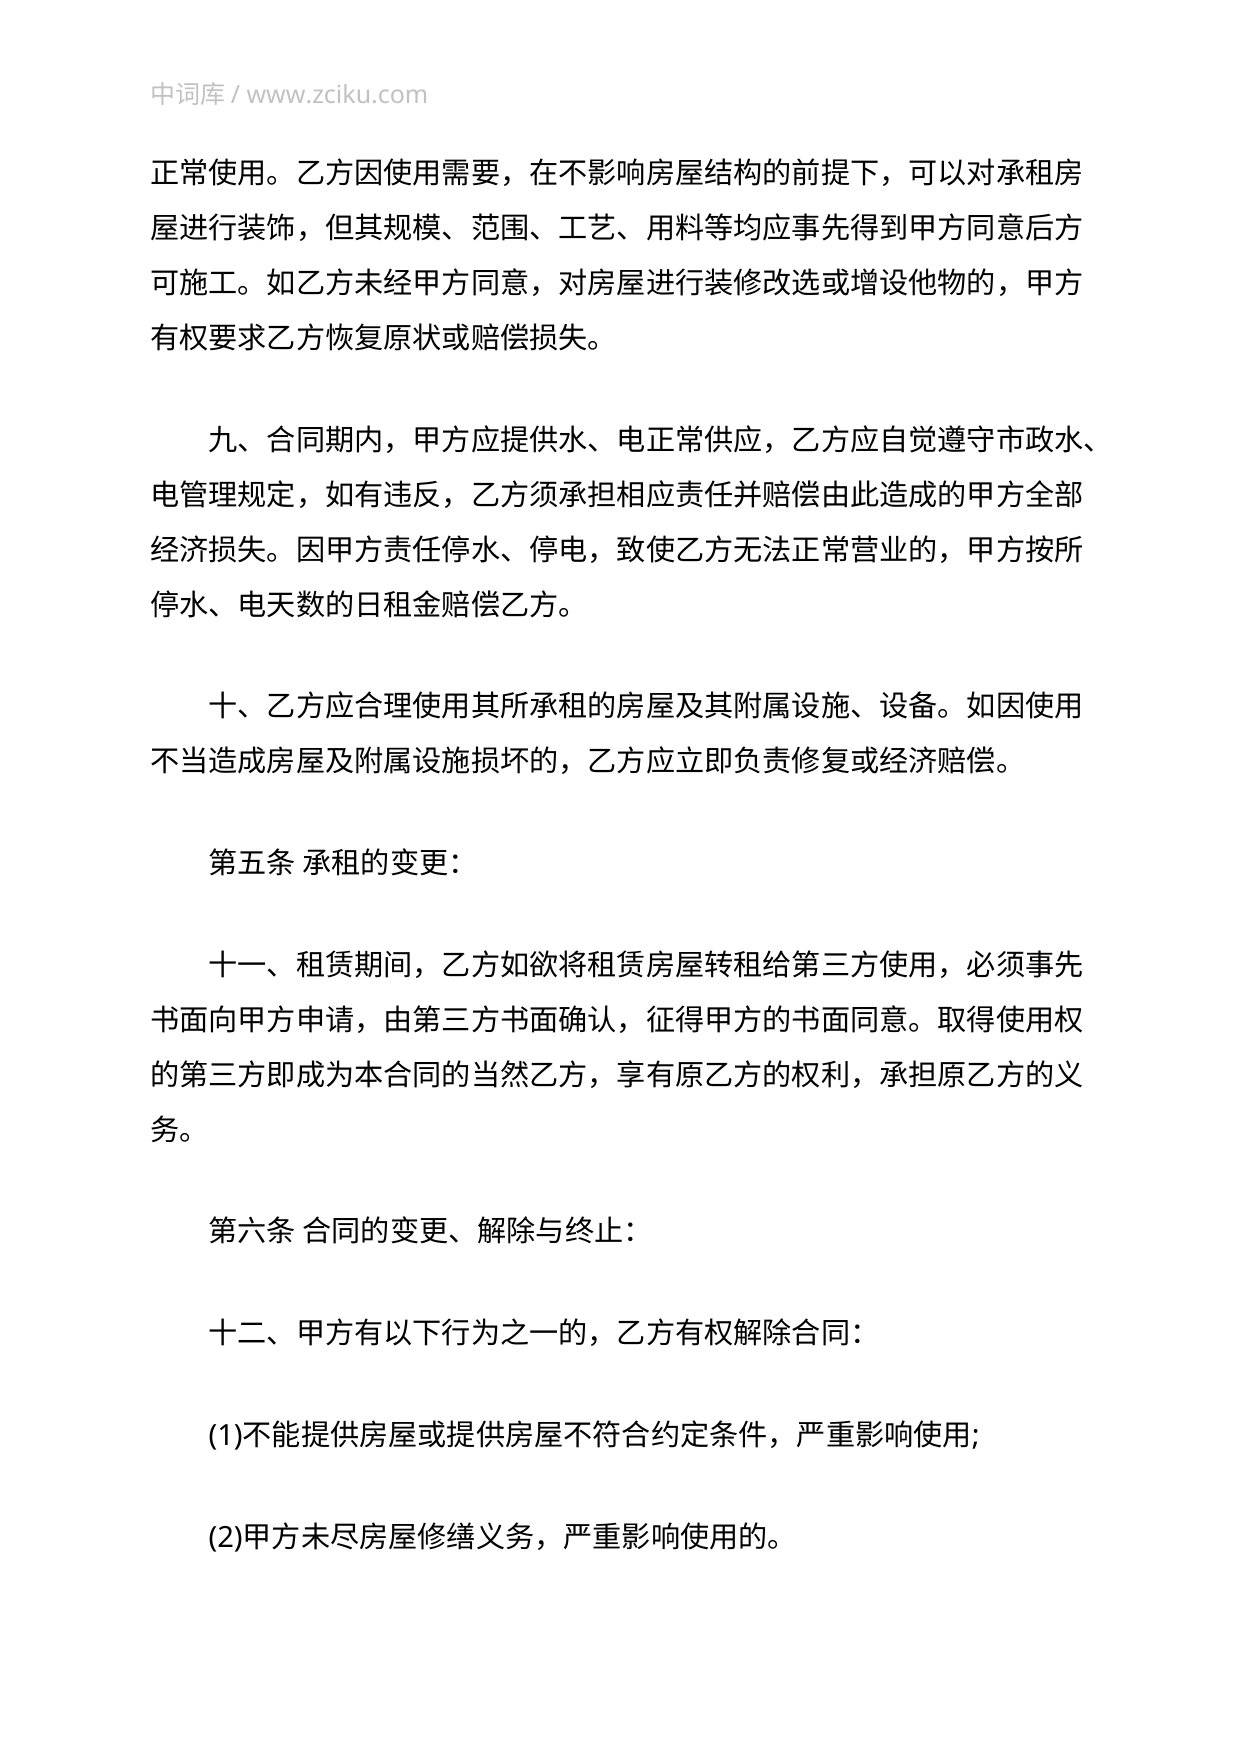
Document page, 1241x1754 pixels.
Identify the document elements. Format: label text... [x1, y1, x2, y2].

text 第五条 承租的变更： [150, 839, 1090, 882]
text 九、合同期内，甲方应提供水、电正常供应，乙方应自觉遵守市政水、电管理规定，如有违反，乙方须承担相应责任并赔偿由此造成的甲方全部经济损失。因甲方责任停水、停电，致使乙方无法正常营业的，甲方按所停水、电天数的日租金赔偿乙方。 [150, 416, 1090, 623]
text 十二、甲方有以下行为之一的，乙方有权解除合同： [150, 1309, 1090, 1352]
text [150, 150, 1090, 357]
text (1)不能提供房屋或提供房屋不符合约定条件，严重影响使用; [150, 1411, 1090, 1454]
text 十一、租赁期间，乙方如欲将租赁房屋转租给第三方使用，必须事先书面向甲方申请，由第三方书面确认，征得甲方的书面同意。取得使用权的第三方即成为本合同的当然乙方，享有原乙方的权利，承担原乙方的义务。 [150, 941, 1090, 1148]
text 十、乙方应合理使用其所承租的房屋及其附属设施、设备。如因使用不当造成房屋及附属设施损坏的，乙方应立即负责修复或经济赔偿。 [150, 683, 1090, 780]
text (2)甲方未尽房屋修缮义务，严重影响使用的。 [150, 1513, 1090, 1556]
text 第六条 合同的变更、解除与终止： [150, 1208, 1090, 1250]
